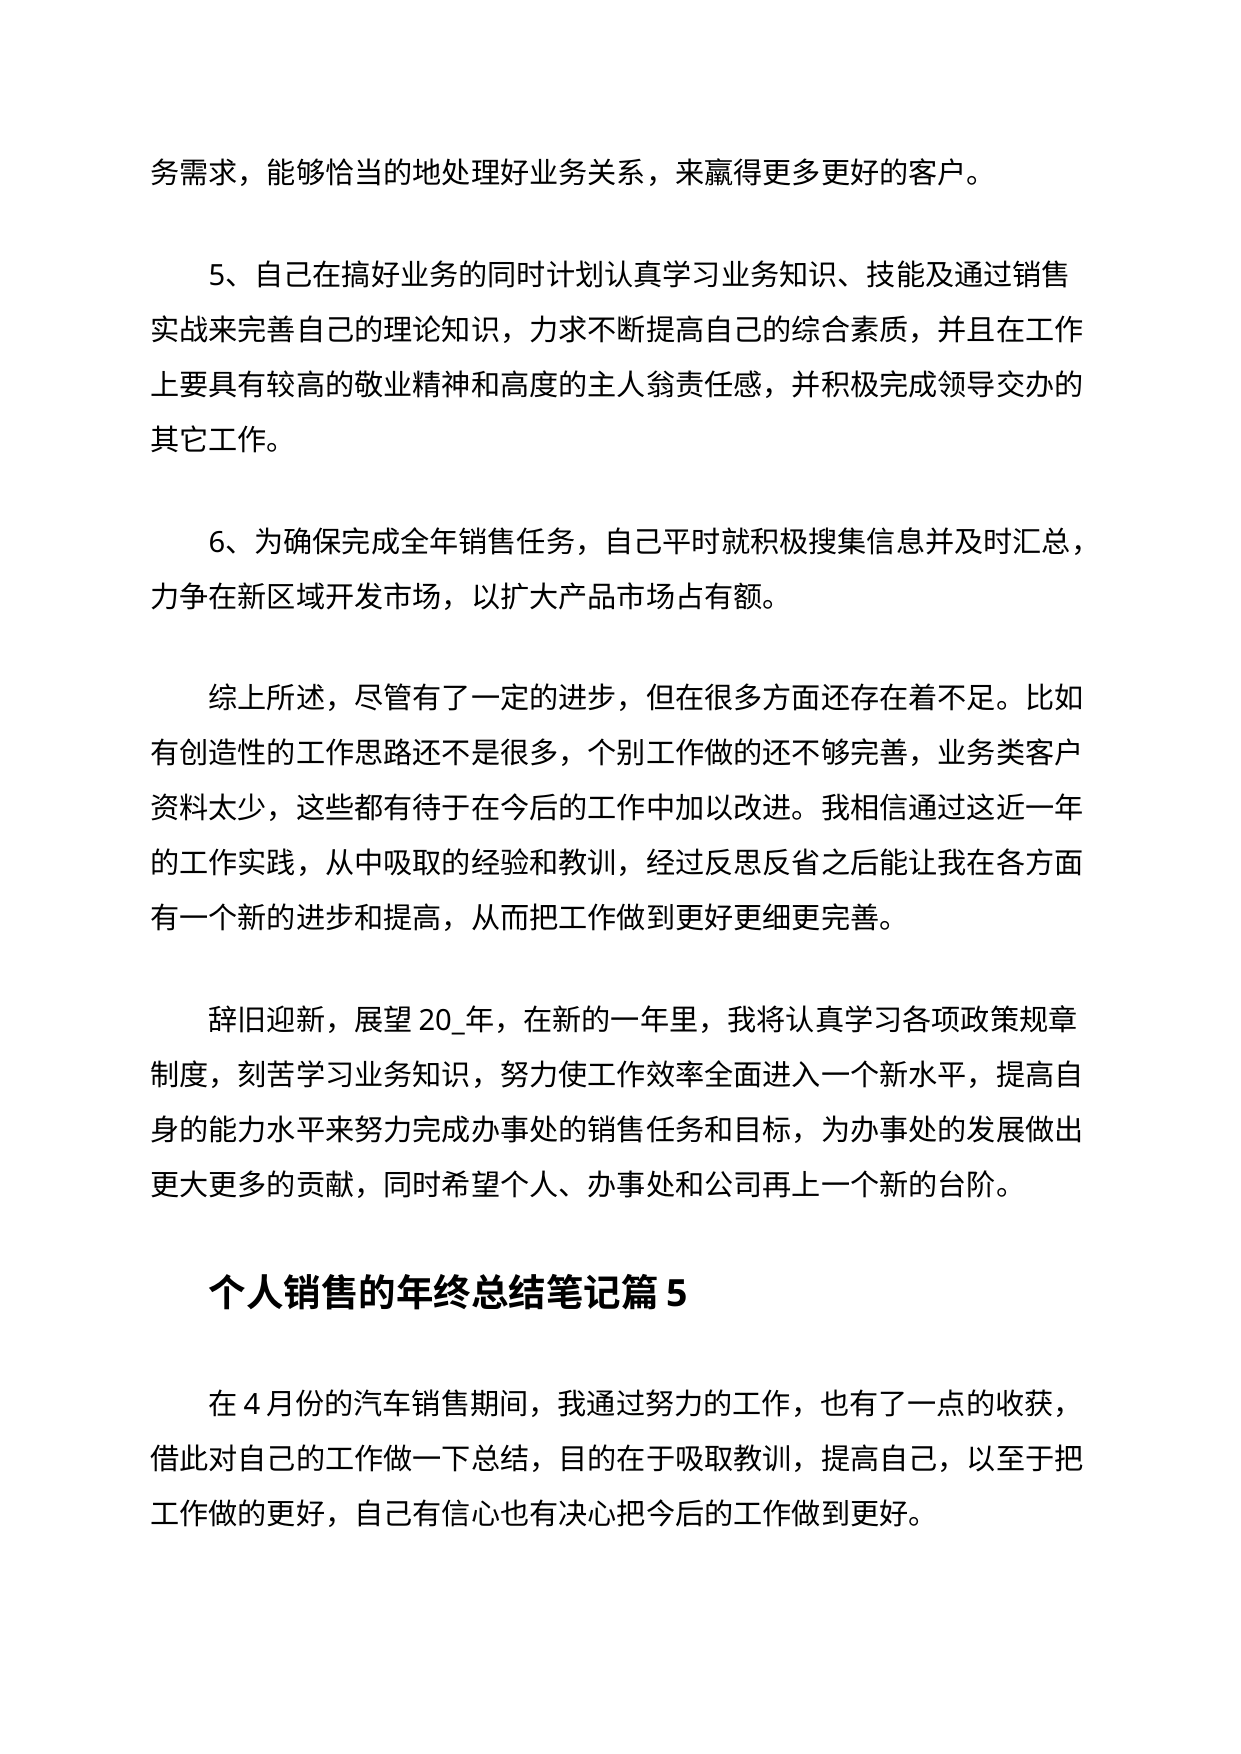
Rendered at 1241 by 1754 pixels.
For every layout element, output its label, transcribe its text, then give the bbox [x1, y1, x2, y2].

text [150, 150, 1090, 192]
text 6、为确保完成全年销售任务，自己平时就积极搜集信息并及时汇总，力争在新区域开发市场，以扩大产品市场占有额。 [150, 518, 1090, 616]
text 个人销售的年终总结笔记篇5 [150, 1263, 1090, 1317]
text 在4月份的汽车销售期间，我通过努力的工作，也有了一点的收获，借此对自己的工作做一下总结，目的在于吸取教训，提高自己，以至于把工作做的更好，自己有信心也有决心把今后的工作做到更好。 [150, 1381, 1090, 1533]
text 综上所述，尽管有了一定的进步，但在很多方面还存在着不足。比如有创造性的工作思路还不是很多，个别工作做的还不够完善，业务类客户资料太少，这些都有待于在今后的工作中加以改进。我相信通过这近一年的工作实践，从中吸取的经验和教训，经过反思反省之后能让我在各方面有一个新的进步和提高，从而把工作做到更好更细更完善。 [150, 675, 1090, 937]
text 辞旧迎新，展望20_年，在新的一年里，我将认真学习各项政策规章制度，刻苦学习业务知识，努力使工作效率全面进入一个新水平，提高自身的能力水平来努力完成办事处的销售任务和目标，为办事处的发展做出更大更多的贡献，同时希望个人、办事处和公司再上一个新的台阶。 [150, 996, 1090, 1203]
text 5、自己在搞好业务的同时计划认真学习业务知识、技能及通过销售实战来完善自己的理论知识，力求不断提高自己的综合素质，并且在工作上要具有较高的敬业精神和高度的主人翁责任感，并积极完成领导交办的其它工作。 [150, 252, 1090, 459]
